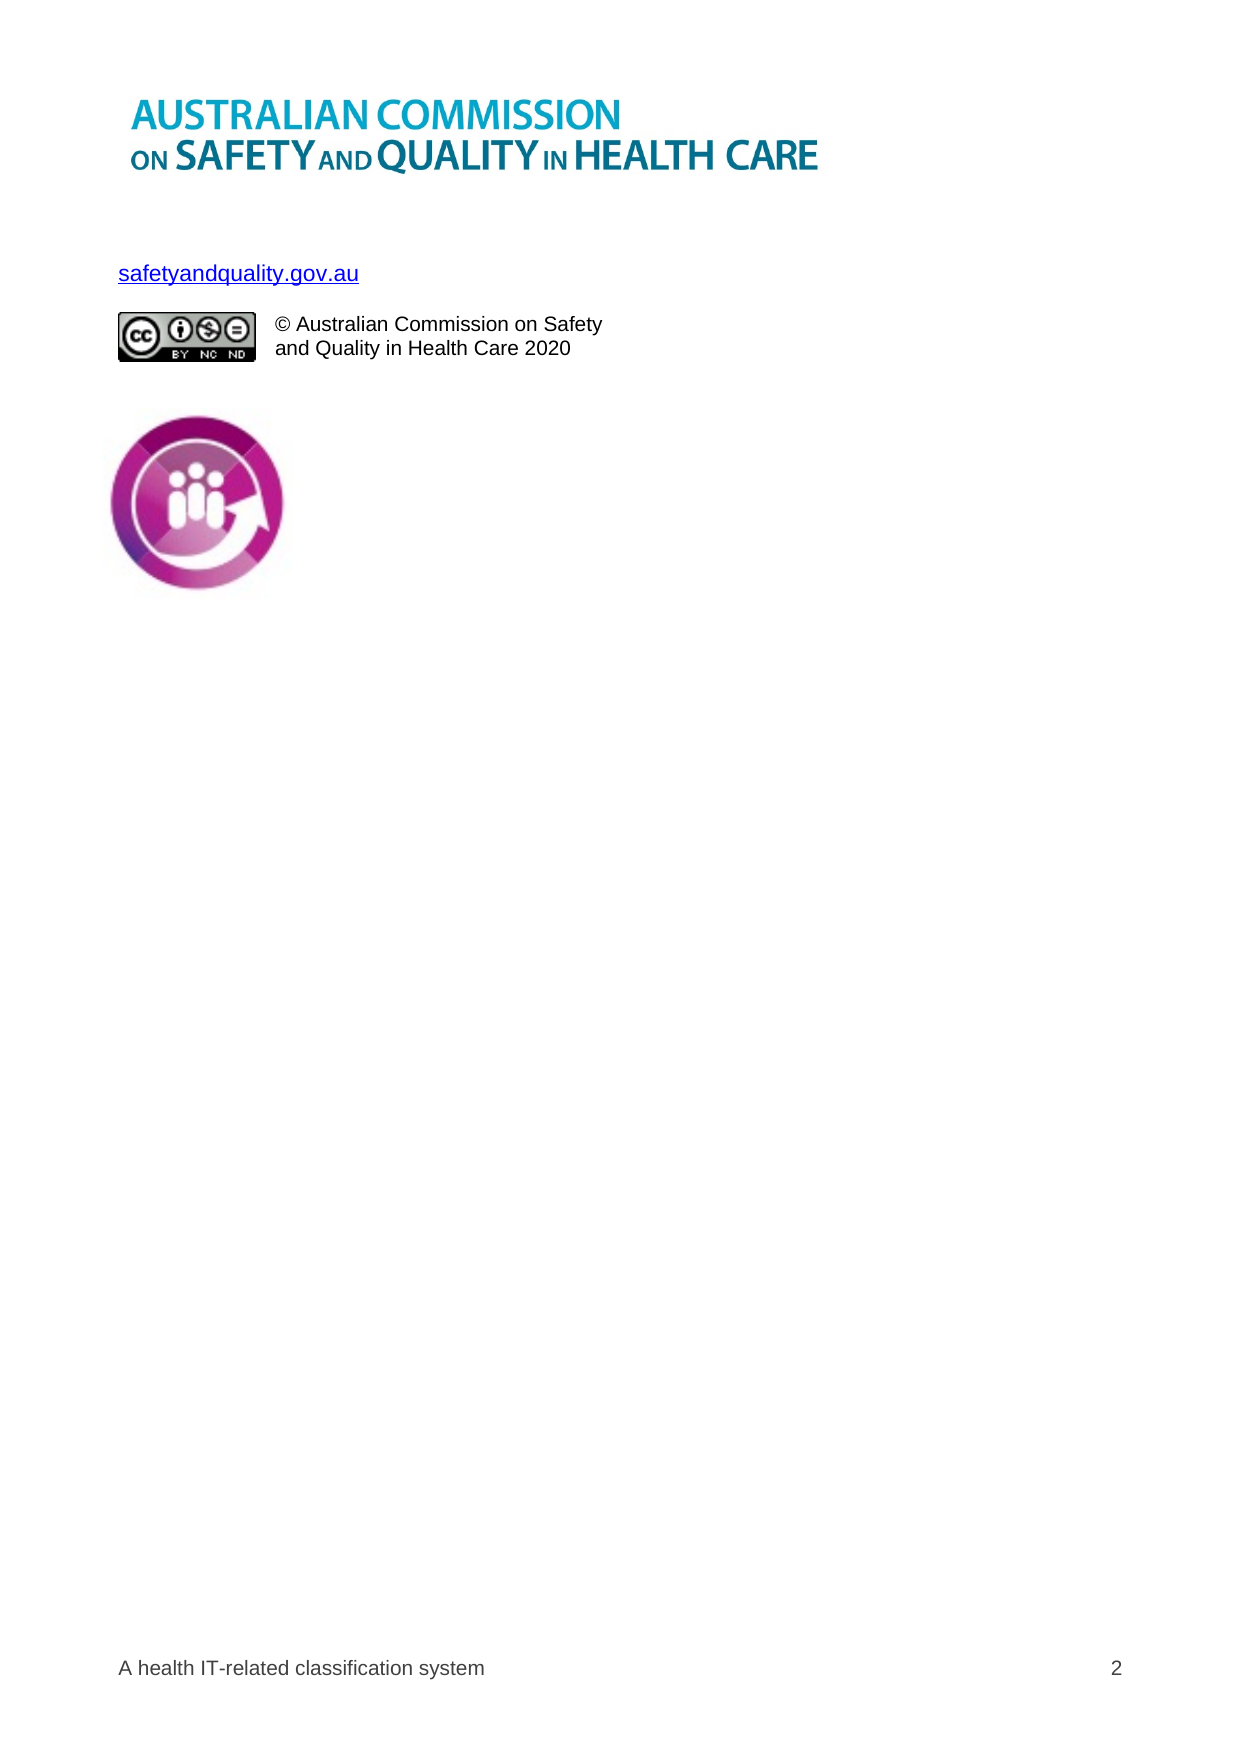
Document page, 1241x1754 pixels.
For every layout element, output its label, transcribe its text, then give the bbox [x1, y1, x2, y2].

picture [118, 312, 256, 362]
text safetyandquality.gov.au [118, 260, 1122, 287]
text © Australian Commission on Safety and Quality in Health Care 2020 [256, 312, 1122, 359]
picture [103, 408, 293, 599]
picture [118, 86, 830, 187]
